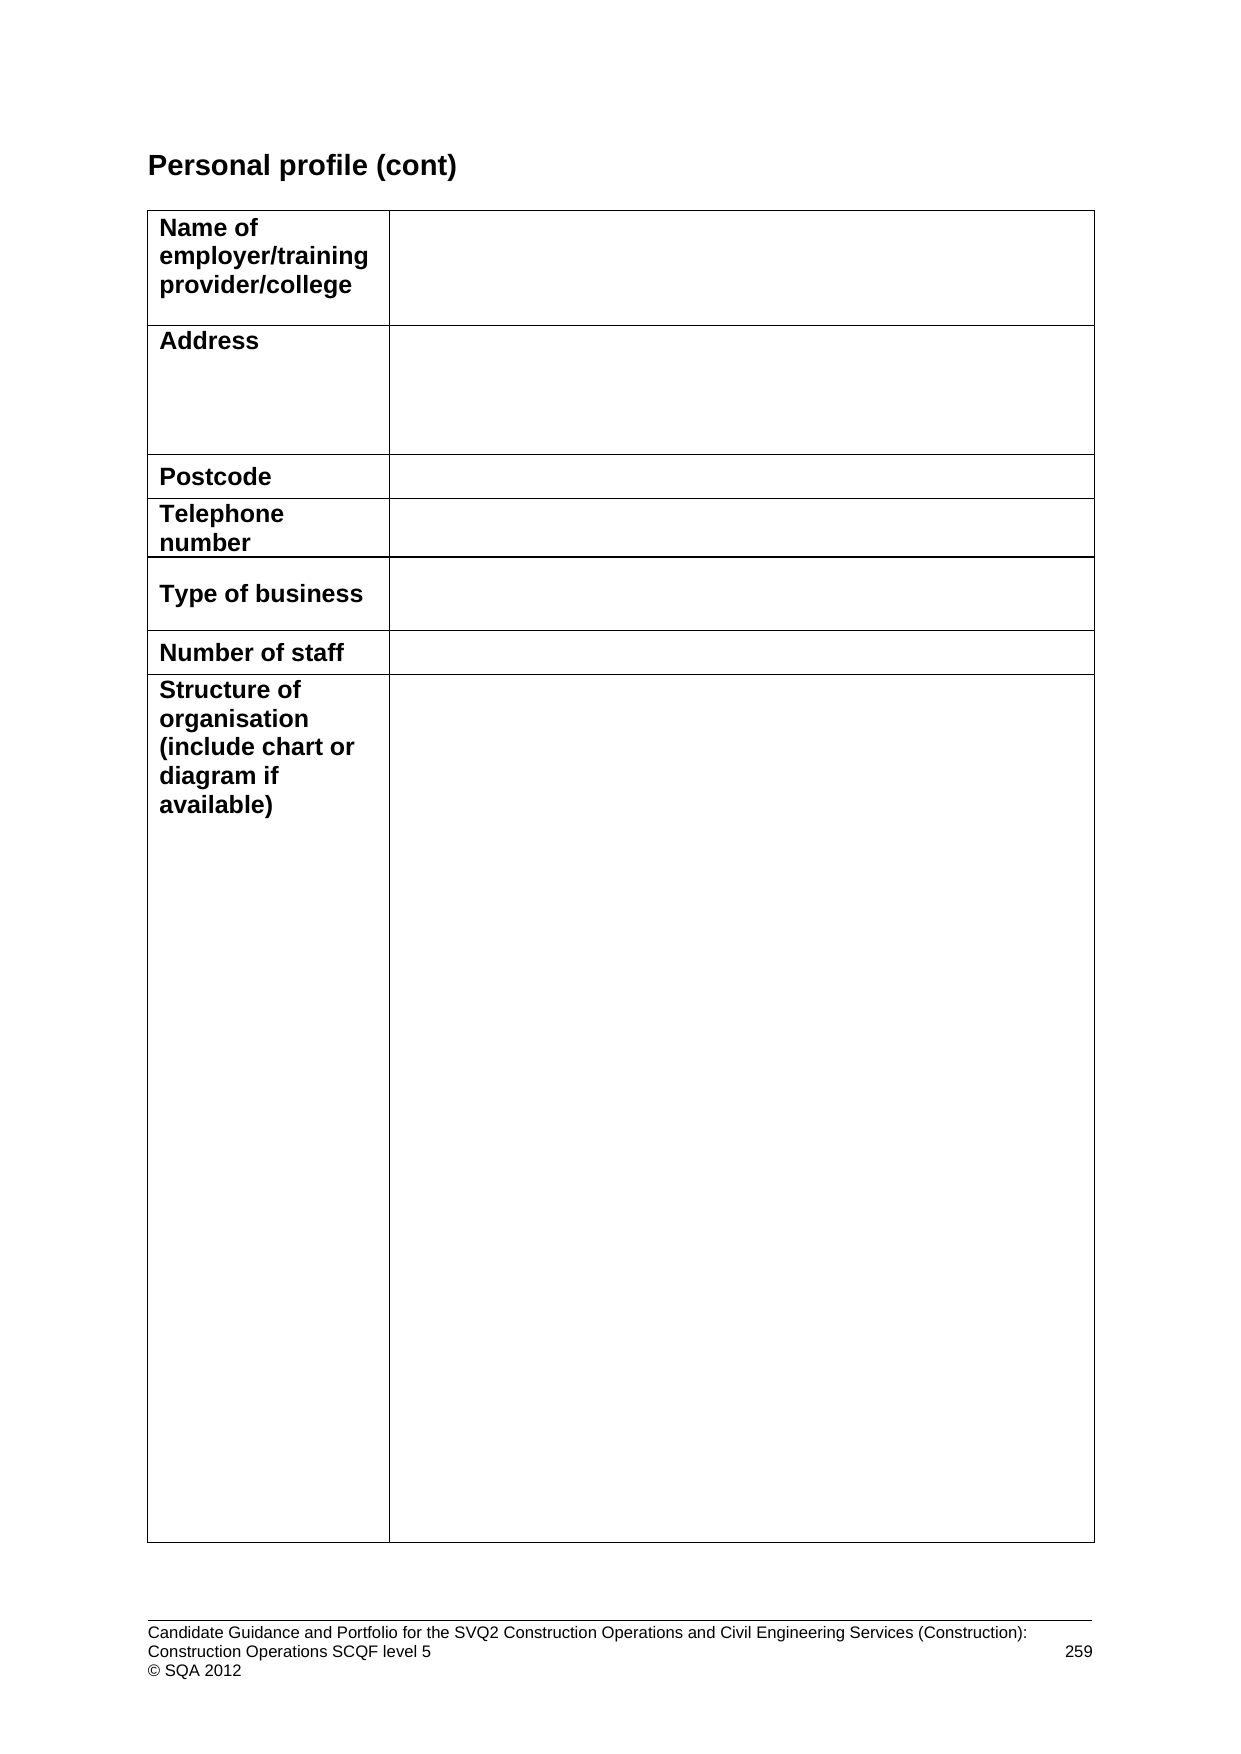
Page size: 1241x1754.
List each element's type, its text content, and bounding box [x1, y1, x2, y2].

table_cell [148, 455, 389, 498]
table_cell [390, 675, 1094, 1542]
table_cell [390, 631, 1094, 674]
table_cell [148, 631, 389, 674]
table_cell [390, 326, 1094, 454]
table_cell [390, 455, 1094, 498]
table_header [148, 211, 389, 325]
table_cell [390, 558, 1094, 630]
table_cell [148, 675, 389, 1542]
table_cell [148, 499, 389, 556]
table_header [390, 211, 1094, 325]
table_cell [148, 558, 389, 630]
text Personal profile (cont) [148, 148, 1092, 181]
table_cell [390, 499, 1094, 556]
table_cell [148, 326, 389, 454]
